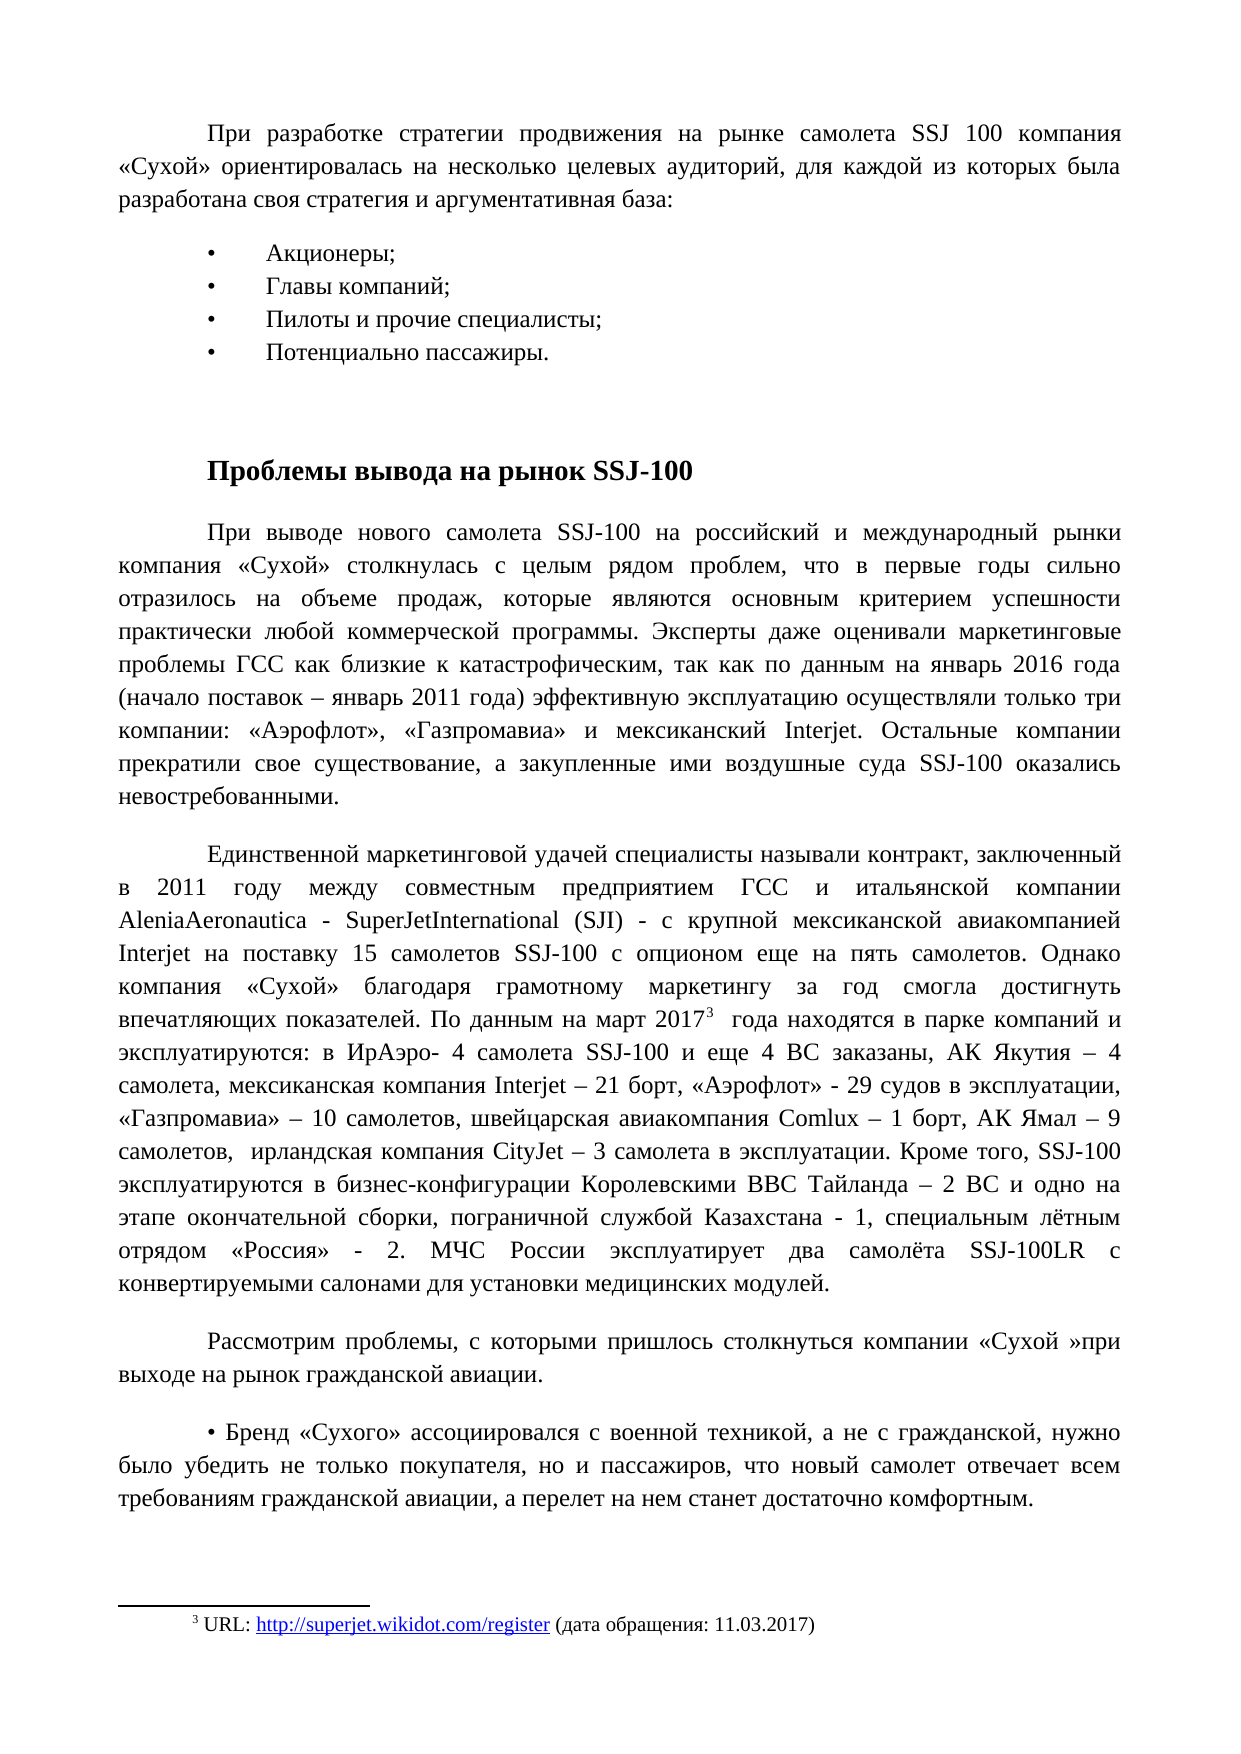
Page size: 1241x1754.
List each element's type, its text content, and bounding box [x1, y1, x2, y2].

text Рассмотрим проблемы, с которыми пришлось столкнуться компании «Сухой »при выходе на рынок гражданской авиации. [118, 1326, 1122, 1388]
text При разработке стратегии продвижения на рынке самолета SSJ 100 компания «Сухой» ориентировалась на несколько целевых аудиторий, для каждой из которых была разработана своя стратегия и аргументативная база: [118, 118, 1122, 213]
text • Главы компаний; [118, 271, 1122, 300]
text При выводе нового самолета SSJ-100 на российский и международный рынки компания «Сухой» столкнулась с целым рядом проблем, что в первые годы сильно отразилось на объеме продаж, которые являются основным критерием успешности практически любой коммерческой программы. Эксперты даже оценивали маркетинговые проблемы ГСС как близкие к катастрофическим, так как по данным на январь 2016 года (начало поставок – январь 2011 года) эффективную эксплуатацию осуществляли только три компании: «Аэрофлот», «Газпромавиа» и мексиканский Interjet. Остальные компании прекратили свое существование, а закупленные ими воздушные суда SSJ-100 оказались невостребованными. [118, 517, 1122, 809]
text Единственной маркетинговой удачей специалисты называли контракт, заключенный в 2011 году между совместным предприятием ГСС и итальянской компании AleniaAeronautica - SuperJetInternational (SJI) - с крупной мексиканской авиакомпанией Interjet на поставку 15 самолетов SSJ-100 с опционом еще на пять самолетов. Однако компания «Сухой» благодаря грамотному маркетингу за год смогла достигнуть впечатляющих показателей. По данным на март 2017 года находятся в парке компаний и эксплуатируются: в ИрАэро- 4 самолета SSJ-100 и еще 4 ВС заказаны, АК Якутия – 4 самолета, мексиканская компания Interjet – 21 борт, «Аэрофлот» - 29 судов в эксплуатации, «Газпромавиа» – 10 самолетов, швейцарская авиакомпания Comlux – 1 борт, АК Ямал – 9 самолетов, ирландская компания CityJet – 3 самолета в эксплуатации. Кроме того, SSJ-100 эксплуатируются в бизнес-конфигурации Королевскими ВВС Тайланда – 2 ВС и одно на этапе окончательной сборки, пограничной службой Казахстана - 1, специальным лётным отрядом «Россия» - 2. МЧС России эксплуатирует два самолёта SSJ-100LR с конвертируемыми салонами для установки медицинских модулей. [118, 839, 1122, 1297]
text • Потенциально пассажиры. [118, 337, 1122, 366]
text Проблемы вывода на рынок SSJ-100 [118, 453, 1122, 487]
text • Пилоты и прочие специалисты; [118, 304, 1122, 333]
text • Акционеры; [118, 238, 1122, 267]
text • Бренд «Сухого» ассоциировался с военной техникой, а не с гражданской, нужно было убедить не только покупателя, но и пассажиров, что новый самолет отвечает всем требованиям гражданской авиации, а перелет на нем станет достаточно комфортным. [118, 1417, 1122, 1512]
